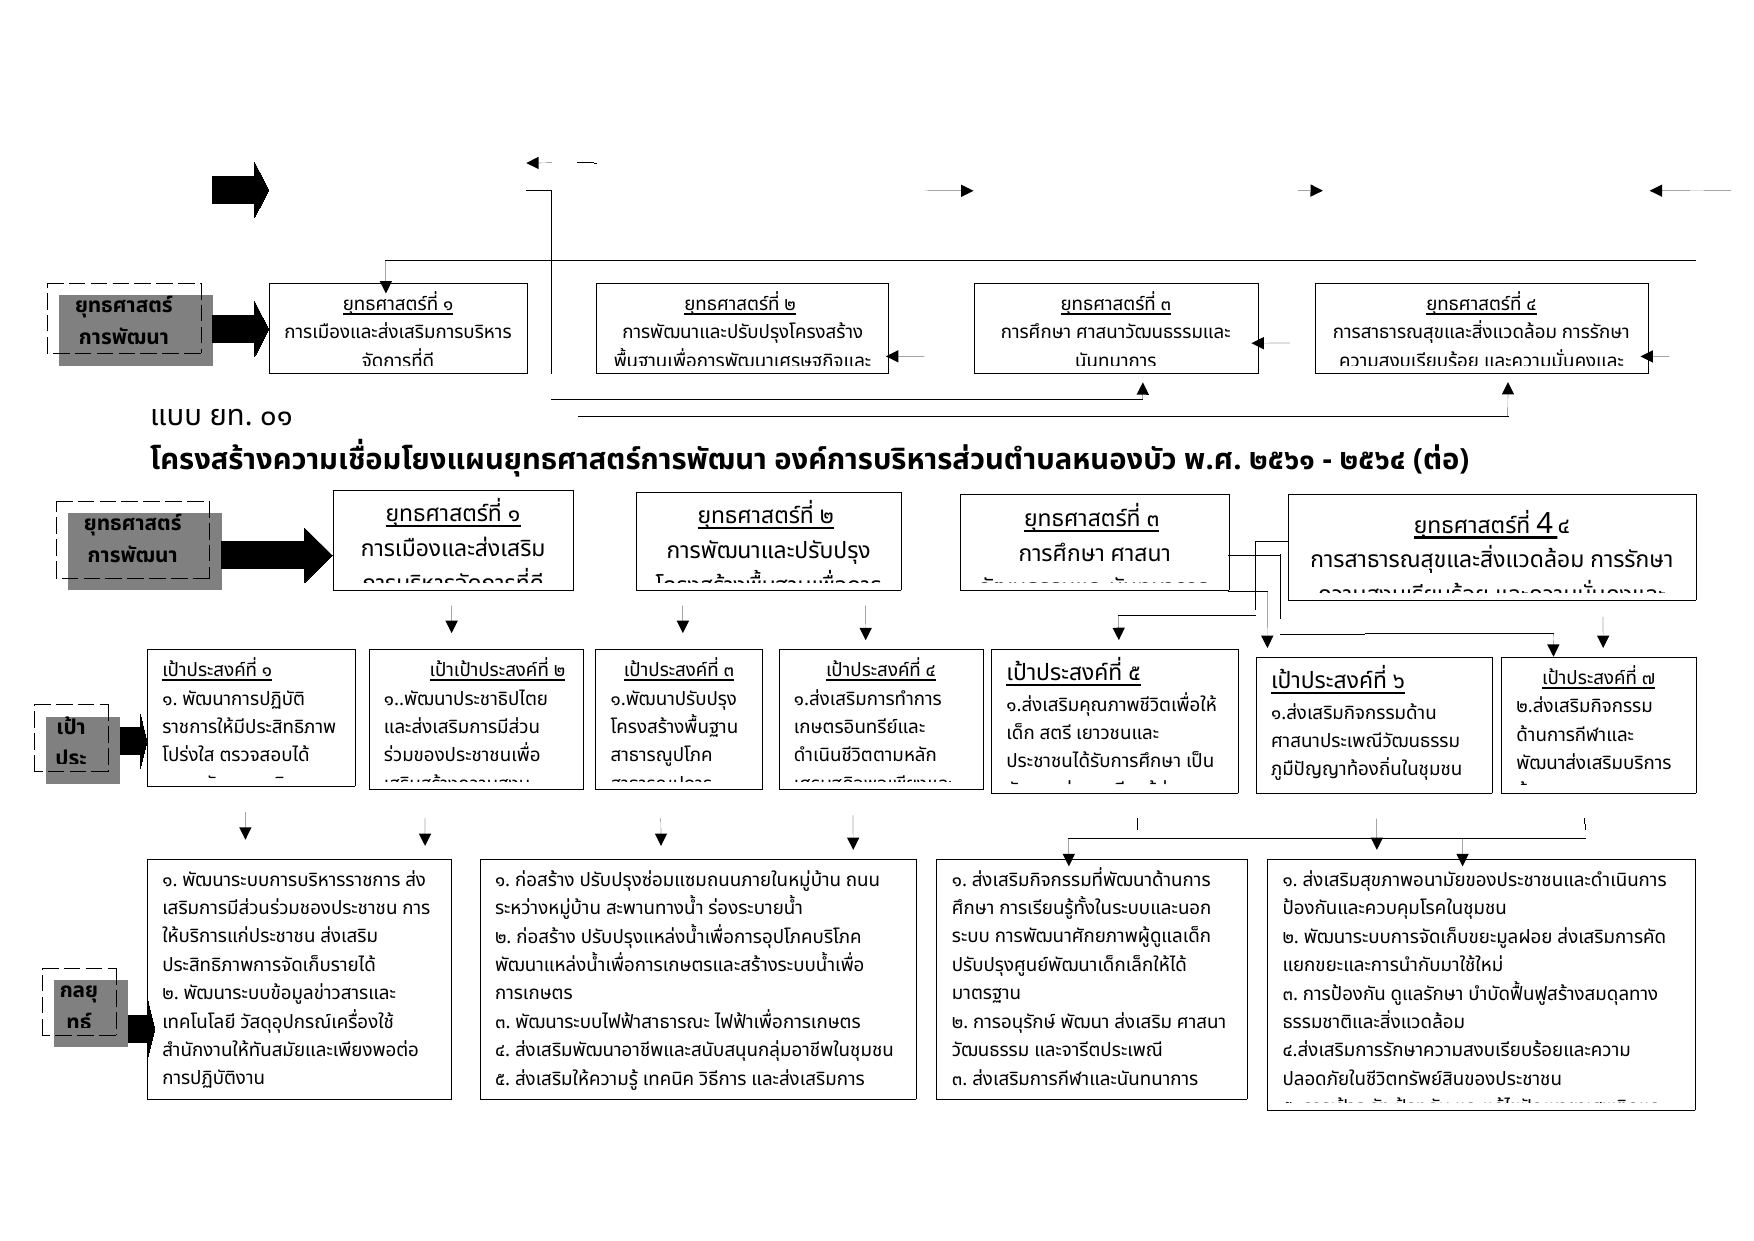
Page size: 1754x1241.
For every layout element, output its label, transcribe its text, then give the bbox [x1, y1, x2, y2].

text โครงสร้างความเชื่อมโยงแผนยุทธศาสตร์การพัฒนา องค์การบริหารส่วนตำบลหนองบัว พ.ศ. ๒๕๖๑ - ๒๕๖๔ (ต่อ) [150, 438, 1604, 482]
text แบบ ยท. ๐๑ [150, 354, 1604, 438]
